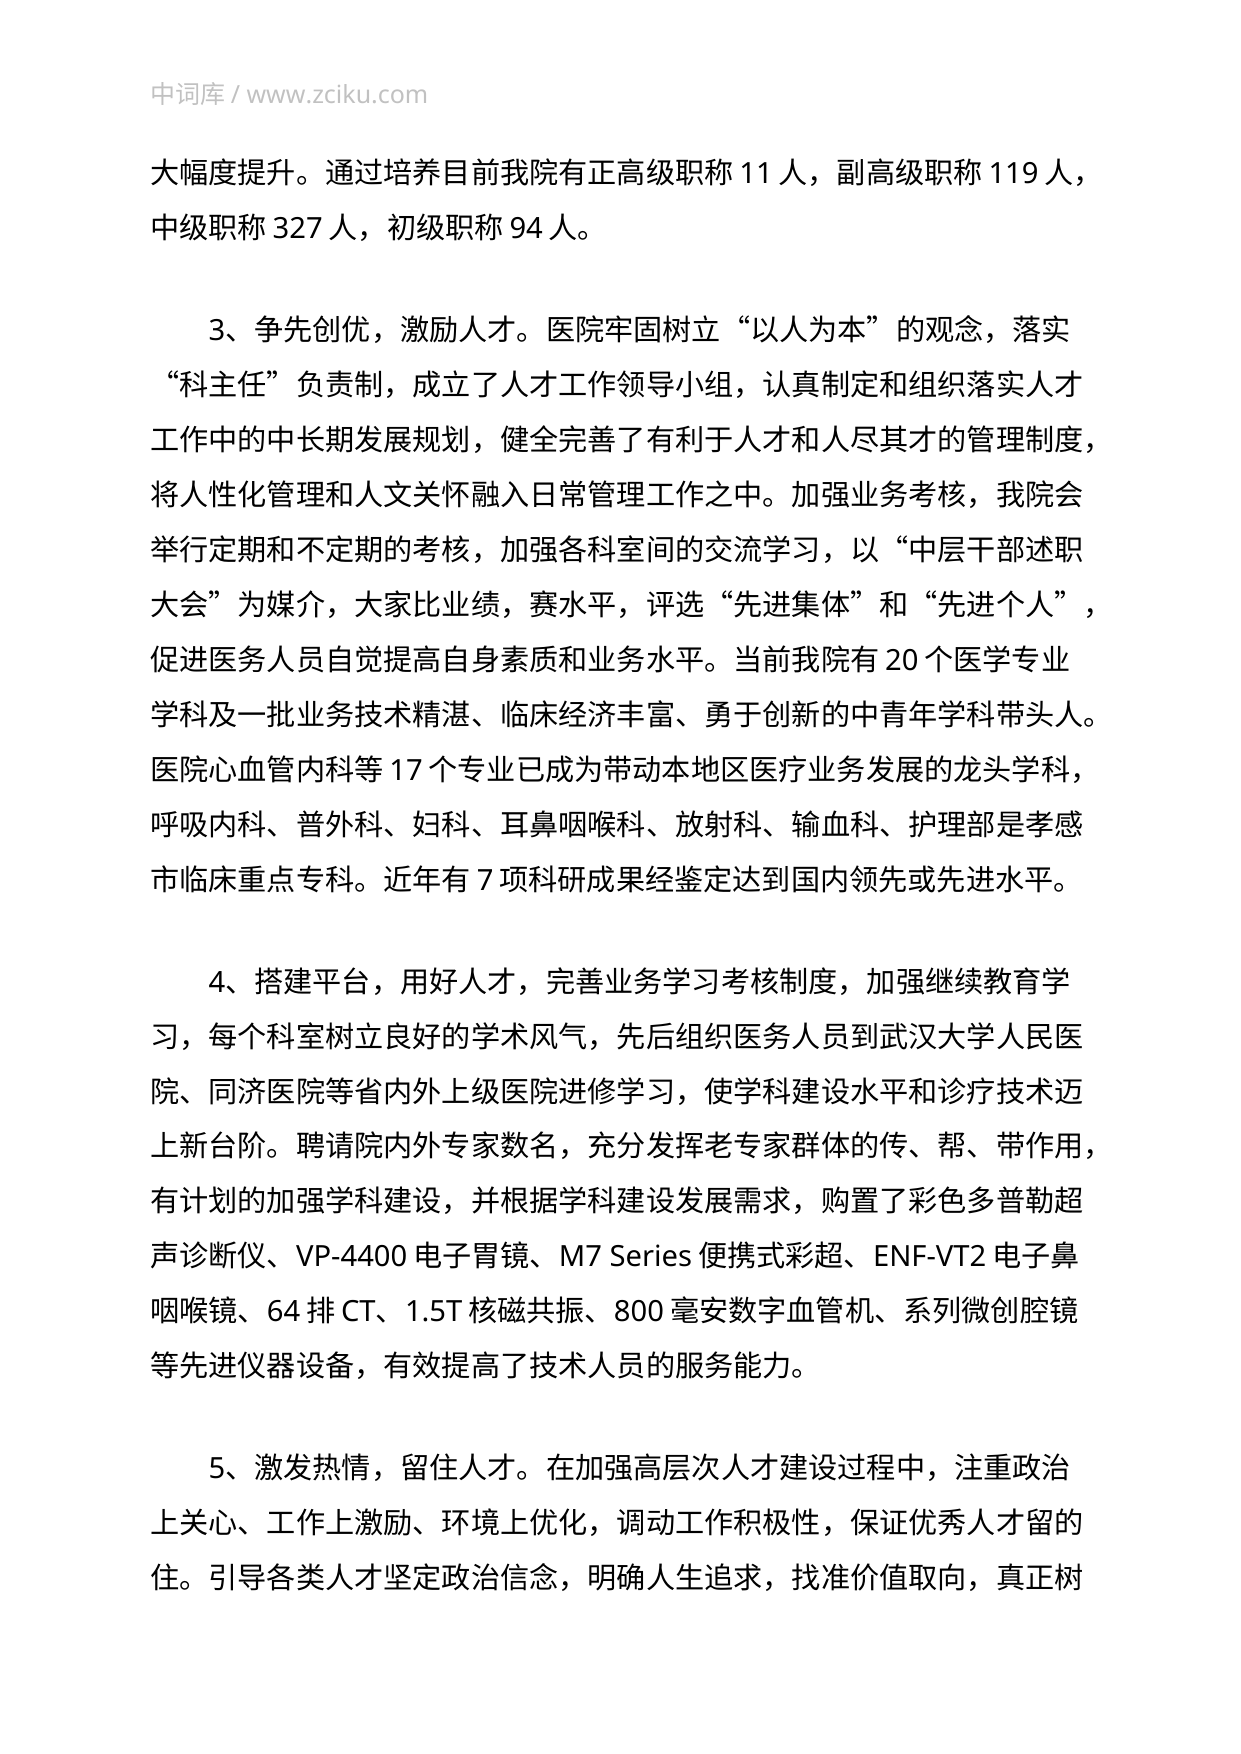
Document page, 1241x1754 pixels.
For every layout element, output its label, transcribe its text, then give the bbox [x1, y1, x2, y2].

text 3、争先创优，激励人才。医院牢固树立“以人为本”的观念，落实“科主任”负责制，成立了人才工作领导小组，认真制定和组织落实人才工作中的中长期发展规划，健全完善了有利于人才和人尽其才的管理制度，将人性化管理和人文关怀融入日常管理工作之中。加强业务考核，我院会举行定期和不定期的考核，加强各科室间的交流学习，以“中层干部述职大会”为媒介，大家比业绩，赛水平，评选“先进集体”和“先进个人”，促进医务人员自觉提高自身素质和业务水平。当前我院有20个医学专业学科及一批业务技术精湛、临床经济丰富、勇于创新的中青年学科带头人。医院心血管内科等17个专业已成为带动本地区医疗业务发展的龙头学科，呼吸内科、普外科、妇科、耳鼻咽喉科、放射科、输血科、护理部是孝感市临床重点专科。近年有7项科研成果经鉴定达到国内领先或先进水平。 [150, 307, 1090, 899]
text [150, 150, 1090, 247]
text 4、搭建平台，用好人才，完善业务学习考核制度，加强继续教育学习，每个科室树立良好的学术风气，先后组织医务人员到武汉大学人民医院、同济医院等省内外上级医院进修学习，使学科建设水平和诊疗技术迈上新台阶。聘请院内外专家数名，充分发挥老专家群体的传、帮、带作用，有计划的加强学科建设，并根据学科建设发展需求，购置了彩色多普勒超声诊断仪、VP-4400电子胃镜、M7 Series便携式彩超、ENF-VT2电子鼻咽喉镜、64排CT、1.5T核磁共振、800毫安数字血管机、系列微创腔镜等先进仪器设备，有效提高了技术人员的服务能力。 [150, 958, 1090, 1385]
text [150, 1444, 1090, 1597]
